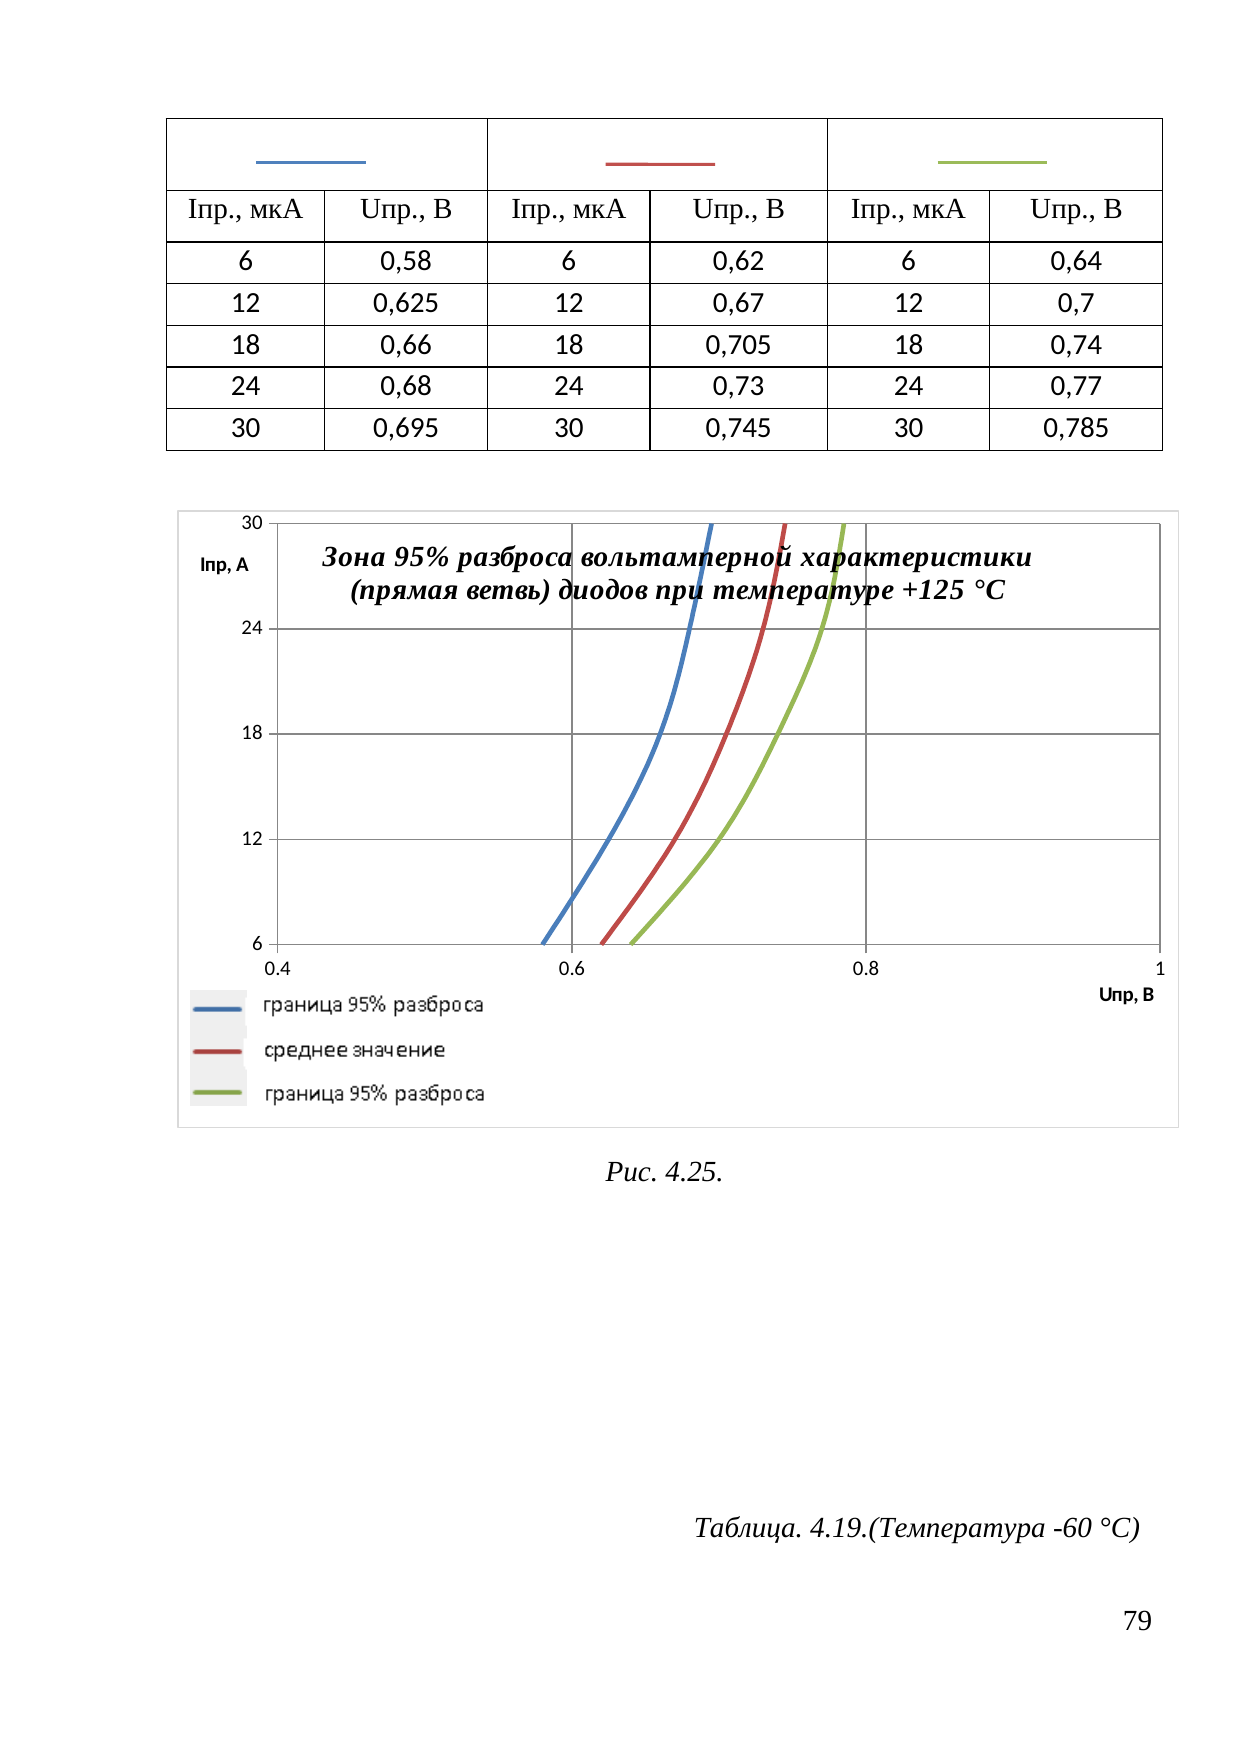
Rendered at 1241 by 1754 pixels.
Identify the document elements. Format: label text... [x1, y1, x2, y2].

picture [190, 990, 247, 1106]
table_cell Uпр., В [990, 191, 1162, 241]
table_cell 0,705 [651, 326, 827, 366]
picture [249, 983, 512, 1128]
table_cell 12 [167, 284, 324, 325]
table_cell 24 [488, 368, 649, 408]
table_cell 0,745 [651, 409, 827, 450]
table_cell 0,64 [990, 243, 1162, 283]
table_cell 18 [167, 326, 324, 366]
table_cell 0,62 [651, 243, 827, 283]
table_cell 6 [828, 243, 989, 283]
table_cell 0,7 [990, 284, 1162, 325]
table_cell 0,695 [325, 409, 487, 450]
table_cell 6 [488, 243, 649, 283]
table_cell 0,73 [651, 368, 827, 408]
table_cell 0,785 [990, 409, 1162, 450]
table_cell 0,58 [325, 243, 487, 283]
table_cell 12 [828, 284, 989, 325]
table_header [488, 119, 827, 190]
table_cell 24 [828, 368, 989, 408]
table_cell 0,68 [325, 368, 487, 408]
table_header [828, 119, 1162, 190]
table_cell Uпр., В [651, 191, 827, 241]
table_cell 18 [828, 326, 989, 366]
table_cell Uпр., В [325, 191, 487, 241]
table_cell 0,625 [325, 284, 487, 325]
table_cell 6 [167, 243, 324, 283]
table_cell 30 [167, 409, 324, 450]
table_cell 24 [167, 368, 324, 408]
text Таблица. 4.19.(Температура -60 °С) [620, 1510, 1152, 1544]
table_cell 30 [828, 409, 989, 450]
table_cell 12 [488, 284, 649, 325]
table_cell 0,77 [990, 368, 1162, 408]
table_cell Iпр., мкА [828, 191, 989, 241]
table_cell 18 [488, 326, 649, 366]
table_header [167, 119, 487, 190]
table_cell 30 [488, 409, 649, 450]
table_cell 0,74 [990, 326, 1162, 366]
text Рис. 4.25. [177, 1154, 1152, 1188]
table_cell Iпр., мкА [488, 191, 649, 241]
table_cell 0,66 [325, 326, 487, 366]
table_cell Iпр., мкА [167, 191, 324, 241]
table_cell 0,67 [651, 284, 827, 325]
